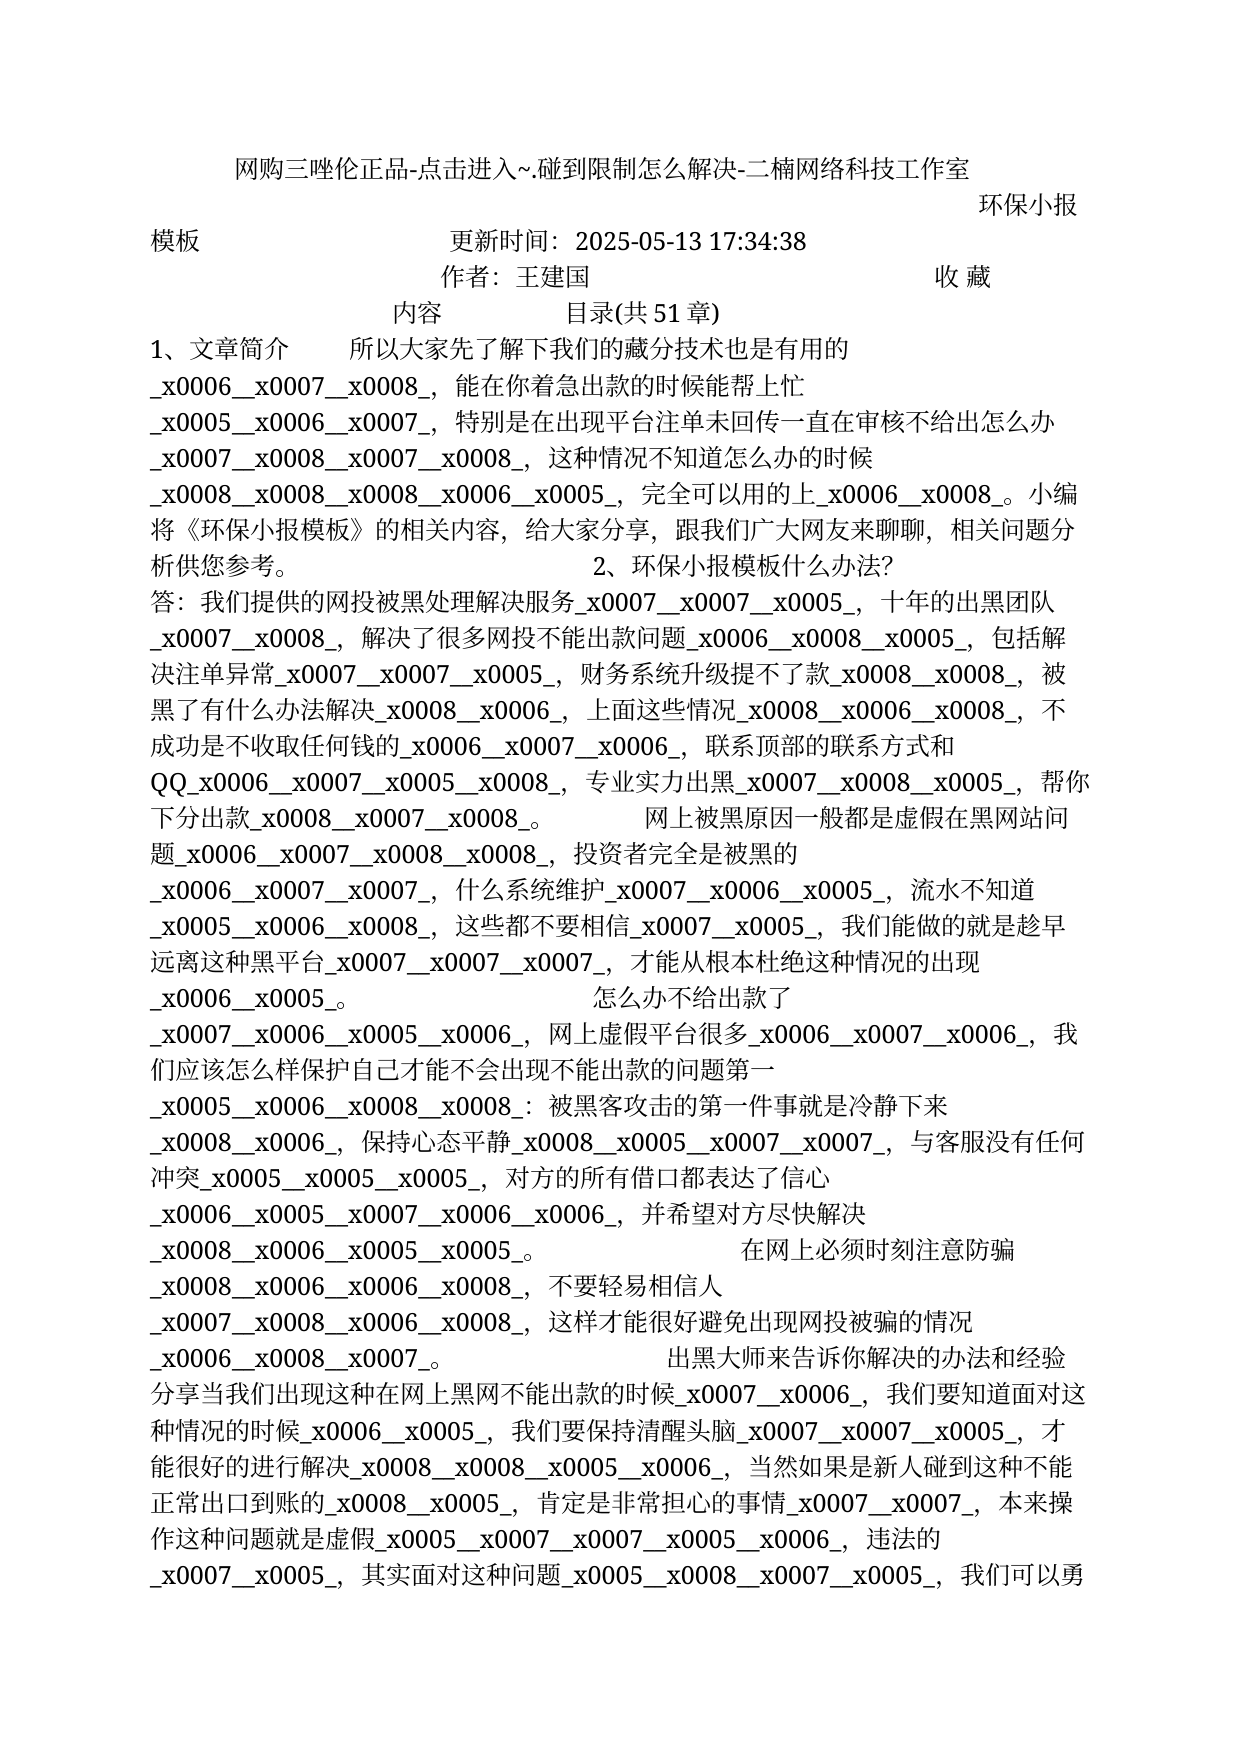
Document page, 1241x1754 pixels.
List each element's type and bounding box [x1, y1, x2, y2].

text [150, 150, 1090, 1591]
